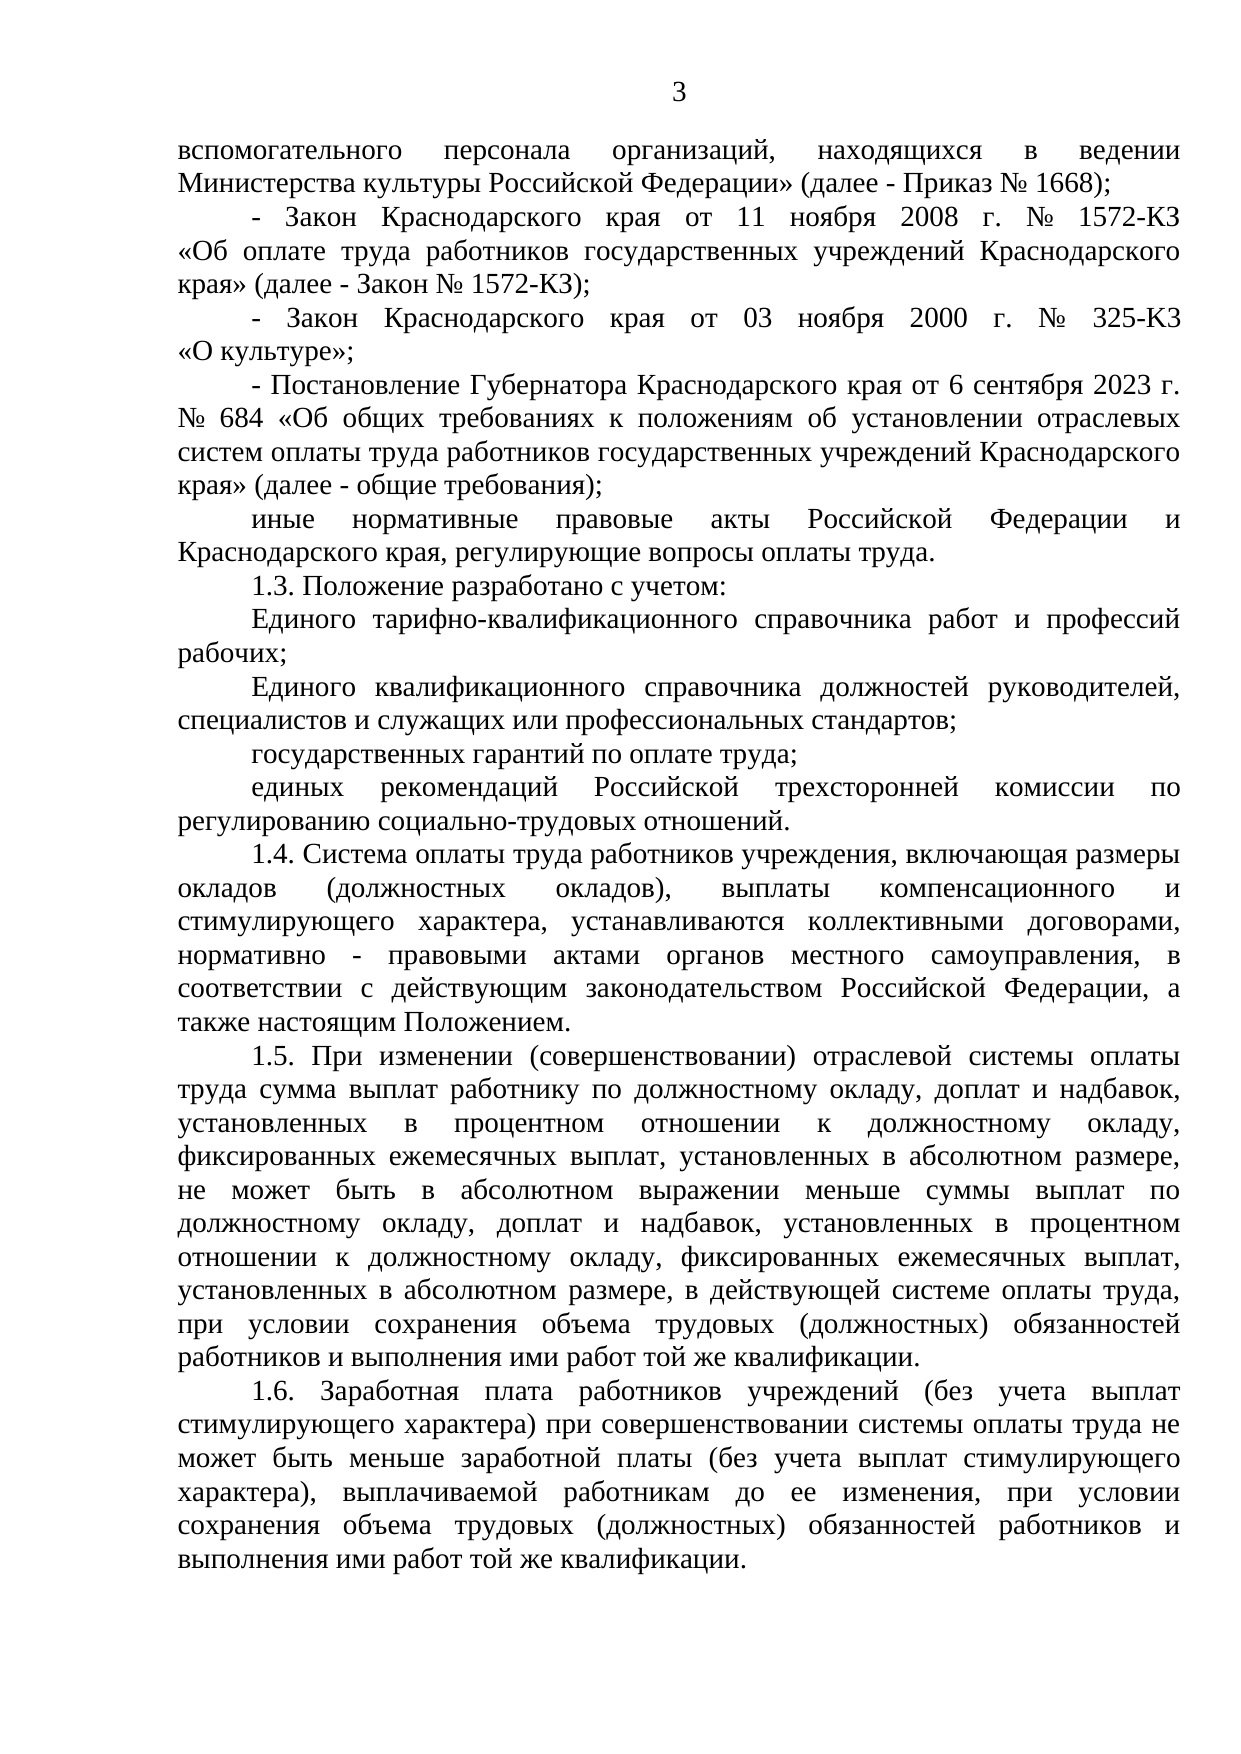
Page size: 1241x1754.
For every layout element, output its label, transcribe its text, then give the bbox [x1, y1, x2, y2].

text иные нормативные правовые акты Российской Федерации и Краснодарского края, регулирующие вопросы оплаты труда. [177, 501, 1181, 568]
text единых рекомендаций Российской трехсторонней комиссии по регулированию социально-трудовых отношений. [177, 769, 1181, 836]
text Единого квалификационного справочника должностей руководителей, специалистов и служащих или профессиональных стандартов; [177, 669, 1181, 736]
text Единого тарифно-квалификационного справочника работ и профессий рабочих; [177, 602, 1181, 669]
text государственных гарантий по оплате труда; [177, 736, 1181, 769]
text 1.6. Заработная плата работников учреждений (без учета выплат стимулирующего характера) при совершенствовании системы оплаты труда не может быть меньше заработной платы (без учета выплат стимулирующего характера), выплачиваемой работникам до ее изменения, при условии сохранения объема трудовых (должностных) обязанностей работников и выполнения ими работ той же квалификации. [177, 1373, 1181, 1574]
text - Постановление Губернатора Краснодарского края от 6 сентября 2023 г. № 684 «Об общих требованиях к положениям об установлении отраслевых систем оплаты труда работников государственных учреждений Краснодарского края» (далее - общие требования); [177, 367, 1181, 501]
text 1.3. Положение разработано с учетом: [177, 568, 1181, 602]
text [177, 132, 1181, 199]
text 1.5. При изменении (совершенствовании) отраслевой системы оплаты труда сумма выплат работнику по должностному окладу, доплат и надбавок, установленных в процентном отношении к должностному окладу, фиксированных ежемесячных выплат, установленных в абсолютном размере, не может быть в абсолютном выражении меньше суммы выплат по должностному окладу, доплат и надбавок, установленных в процентном отношении к должностному окладу, фиксированных ежемесячных выплат, установленных в абсолютном размере, в действующей системе оплаты труда, при условии сохранения объема трудовых (должностных) обязанностей работников и выполнения ими работ той же квалификации. [177, 1038, 1181, 1373]
text - Закон Краснодарского края от 03 ноября 2000 г. № 325-K3 «О культуре»; [177, 300, 1181, 367]
text - Закон Краснодарского края от 11 ноября 2008 г. № 1572-КЗ «Об оплате труда работников государственных учреждений Краснодарского края» (далее - Закон № 1572-КЗ); [177, 199, 1181, 300]
text 1.4. Система оплаты труда работников учреждения, включающая размеры окладов (должностных окладов), выплаты компенсационного и стимулирующего характера, устанавливаются коллективными договорами, нормативно - правовыми актами органов местного самоуправления, в соответствии с действующим законодательством Российской Федерации, а также настоящим Положением. [177, 836, 1181, 1038]
